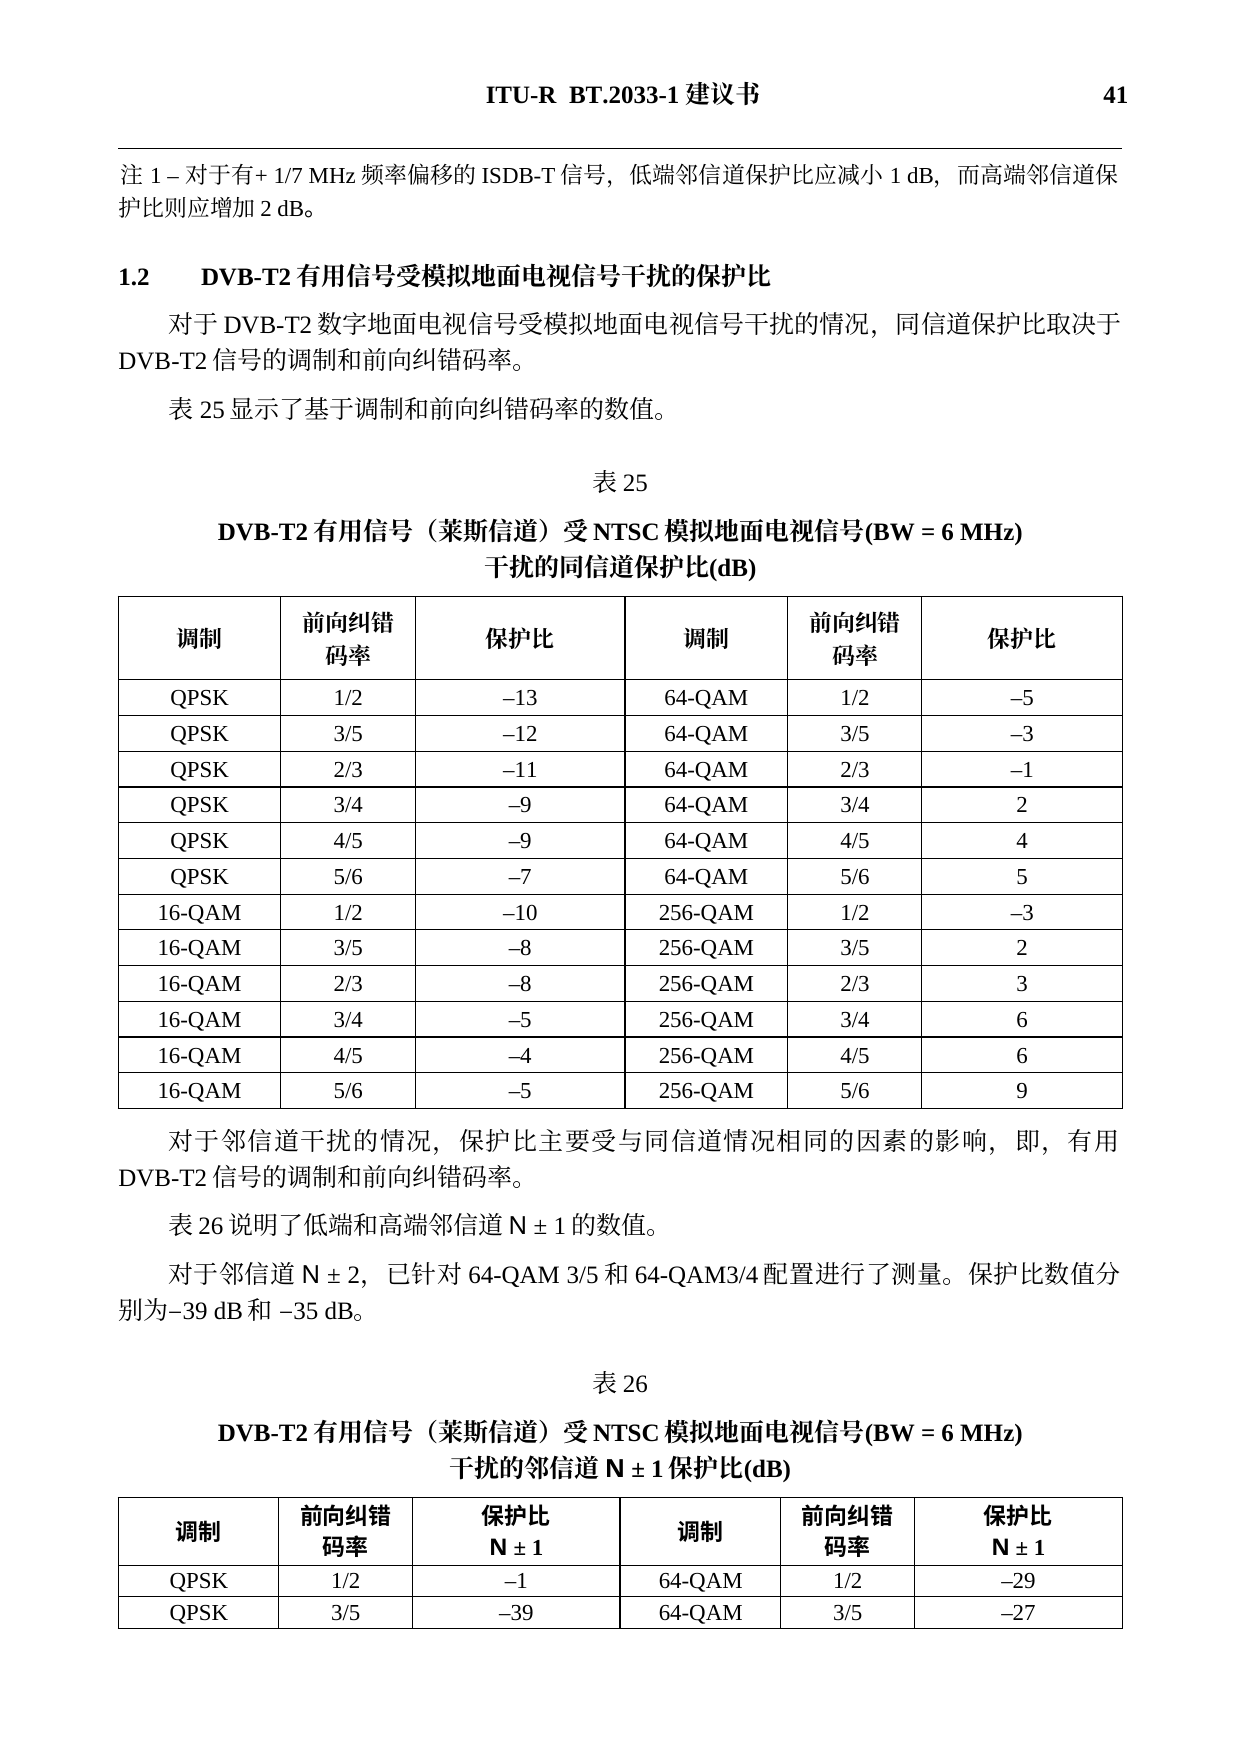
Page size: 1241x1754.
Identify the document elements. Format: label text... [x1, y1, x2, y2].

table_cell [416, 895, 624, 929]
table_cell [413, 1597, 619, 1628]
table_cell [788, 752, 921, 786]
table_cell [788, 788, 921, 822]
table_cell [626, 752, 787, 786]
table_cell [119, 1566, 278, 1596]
title DVB-T2有用信号（莱斯信道）受NTSC模拟地面电视信号(BW = 6 MHz) 干扰的邻信道N ± 1保护比(dB) [118, 1412, 1122, 1484]
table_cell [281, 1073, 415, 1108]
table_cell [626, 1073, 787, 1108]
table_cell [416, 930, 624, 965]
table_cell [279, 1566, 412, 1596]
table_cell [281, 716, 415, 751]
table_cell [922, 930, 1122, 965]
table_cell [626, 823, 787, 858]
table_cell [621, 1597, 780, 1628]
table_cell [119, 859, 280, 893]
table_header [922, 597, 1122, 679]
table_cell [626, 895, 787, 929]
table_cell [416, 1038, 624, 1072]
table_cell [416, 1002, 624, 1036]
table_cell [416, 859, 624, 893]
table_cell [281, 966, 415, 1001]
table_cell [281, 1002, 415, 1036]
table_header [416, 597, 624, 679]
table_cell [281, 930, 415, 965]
text 表 25显示了基于调制和前向纠错码率的数值。 [118, 389, 1122, 425]
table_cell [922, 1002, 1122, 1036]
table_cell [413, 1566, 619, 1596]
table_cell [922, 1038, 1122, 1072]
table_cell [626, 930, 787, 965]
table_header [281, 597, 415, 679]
text 表26 [118, 1364, 1122, 1400]
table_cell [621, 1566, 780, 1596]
text 对于DVB-T2数字地面电视信号受模拟地面电视信号干扰的情况，同信道保护比取决于DVB-T2信号的调制和前向纠错码率。 [118, 305, 1122, 377]
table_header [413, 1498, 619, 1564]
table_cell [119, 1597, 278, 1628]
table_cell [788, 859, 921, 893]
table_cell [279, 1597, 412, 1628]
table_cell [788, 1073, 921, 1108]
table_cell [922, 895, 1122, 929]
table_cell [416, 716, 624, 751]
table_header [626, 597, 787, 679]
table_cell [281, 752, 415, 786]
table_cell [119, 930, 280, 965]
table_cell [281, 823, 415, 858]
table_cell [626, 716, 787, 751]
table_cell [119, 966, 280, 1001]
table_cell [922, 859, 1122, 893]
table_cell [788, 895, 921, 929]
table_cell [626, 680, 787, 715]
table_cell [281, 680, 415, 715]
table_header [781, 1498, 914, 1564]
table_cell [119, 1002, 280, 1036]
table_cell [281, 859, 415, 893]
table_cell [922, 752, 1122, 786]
subtitle 1.2 DVB-T2有用信号受模拟地面电视信号干扰的保护比 [118, 257, 1122, 292]
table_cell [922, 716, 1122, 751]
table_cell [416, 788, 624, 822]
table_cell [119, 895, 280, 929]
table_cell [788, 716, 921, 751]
text 对于邻信道N ± 2，已针对64-QAM 3/5和64-QAM3/4配置进行了测量。保护比数值分别为–39 dB和 –35 dB。 [118, 1254, 1122, 1326]
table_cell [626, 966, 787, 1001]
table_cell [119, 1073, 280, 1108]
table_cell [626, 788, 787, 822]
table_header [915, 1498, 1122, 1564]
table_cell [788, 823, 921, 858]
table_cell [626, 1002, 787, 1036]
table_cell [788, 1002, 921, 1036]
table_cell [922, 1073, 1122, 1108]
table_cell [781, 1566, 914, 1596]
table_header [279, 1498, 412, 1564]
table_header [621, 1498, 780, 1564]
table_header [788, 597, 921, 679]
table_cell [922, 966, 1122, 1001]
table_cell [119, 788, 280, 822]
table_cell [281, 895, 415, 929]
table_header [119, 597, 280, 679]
text 表26说明了低端和高端邻信道N ± 1的数值。 [118, 1206, 1122, 1242]
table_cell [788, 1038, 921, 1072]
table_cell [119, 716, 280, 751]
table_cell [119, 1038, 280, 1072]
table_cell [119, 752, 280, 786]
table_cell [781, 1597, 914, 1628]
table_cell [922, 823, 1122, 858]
title DVB-T2有用信号（莱斯信道）受NTSC模拟地面电视信号(BW = 6 MHz) 干扰的同信道保护比(dB) [118, 511, 1122, 583]
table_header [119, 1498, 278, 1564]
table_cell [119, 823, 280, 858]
text 对于邻信道干扰的情况，保护比主要受与同信道情况相同的因素的影响，即，有用DVB-T2信号的调制和前向纠错码率。 [118, 1121, 1122, 1193]
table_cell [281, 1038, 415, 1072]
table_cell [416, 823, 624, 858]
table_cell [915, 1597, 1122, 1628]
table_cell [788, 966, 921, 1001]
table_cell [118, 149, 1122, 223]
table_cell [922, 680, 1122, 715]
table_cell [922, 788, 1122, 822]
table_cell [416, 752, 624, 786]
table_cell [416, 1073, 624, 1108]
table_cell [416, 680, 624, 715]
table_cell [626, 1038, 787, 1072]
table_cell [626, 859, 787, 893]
text 表25 [118, 463, 1122, 499]
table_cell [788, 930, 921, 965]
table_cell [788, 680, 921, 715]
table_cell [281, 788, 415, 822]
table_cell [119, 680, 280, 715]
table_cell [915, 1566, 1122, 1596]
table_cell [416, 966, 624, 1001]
